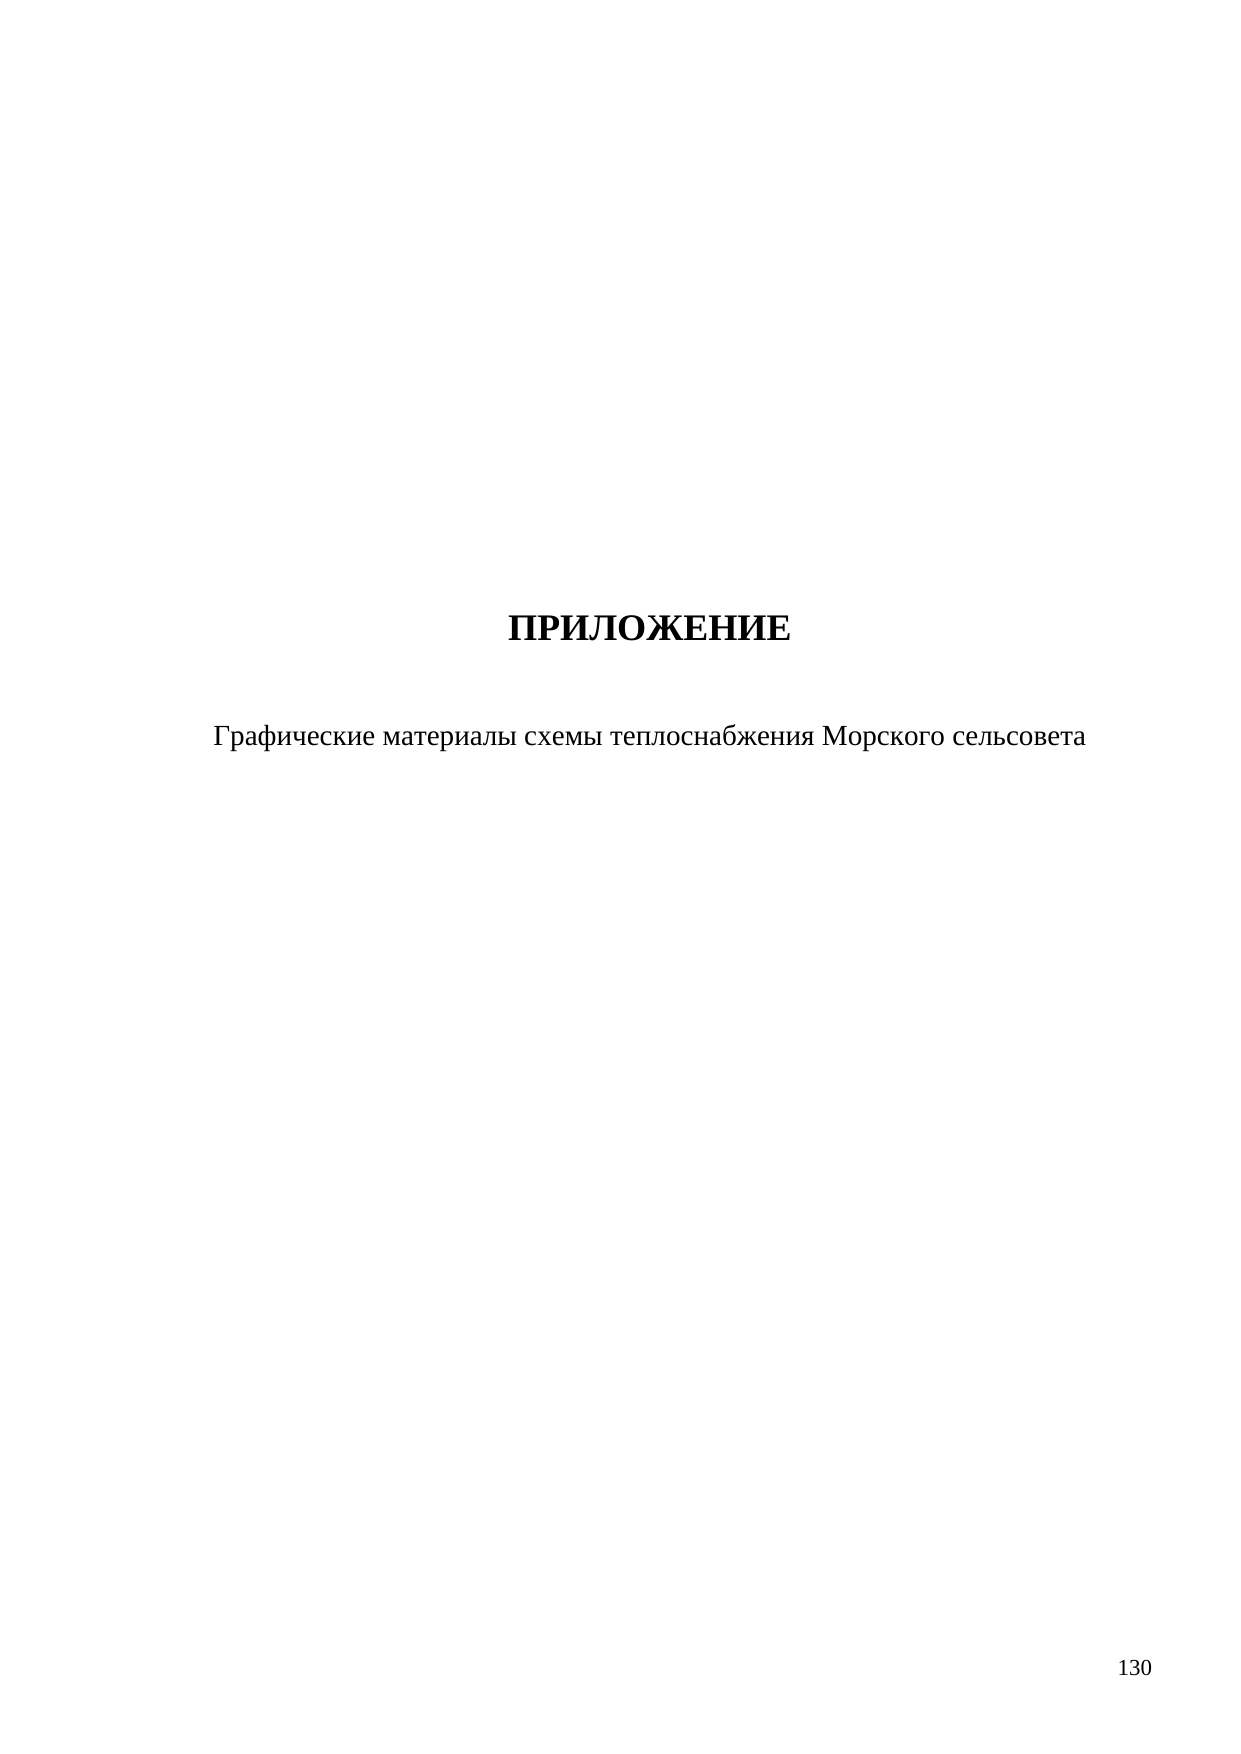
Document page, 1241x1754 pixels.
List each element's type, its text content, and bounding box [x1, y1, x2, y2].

text Графические материалы схемы теплоснабжения Морского сельсовета [148, 718, 1152, 752]
subtitle ПРИЛОЖЕНИЕ [148, 605, 1152, 648]
